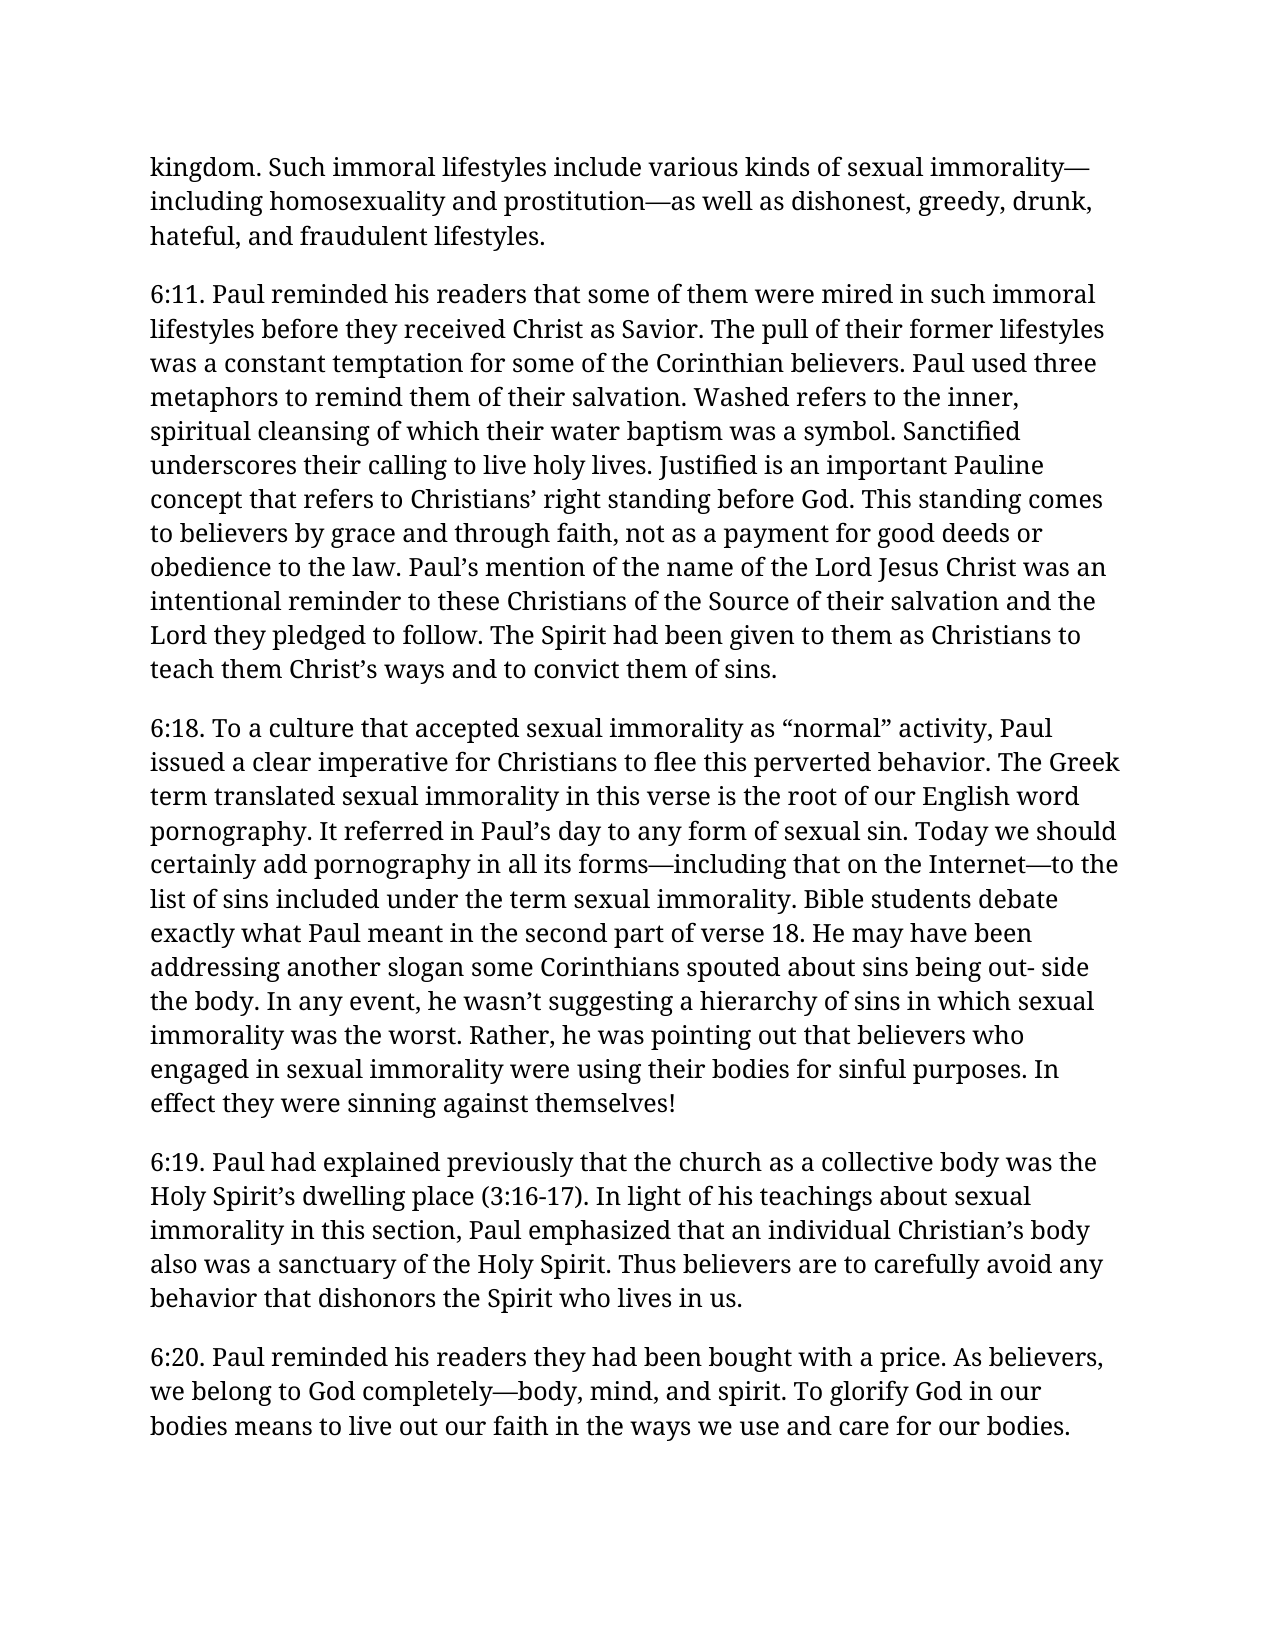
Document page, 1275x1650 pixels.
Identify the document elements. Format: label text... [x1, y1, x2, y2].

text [150, 1340, 1125, 1442]
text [150, 150, 1125, 252]
text 6:11. Paul reminded his readers that some of them were mired in such immoral lifestyles before they received Christ as Savior. The pull of their former lifestyles was a constant temptation for some of the Corinthian believers. Paul used three metaphors to remind them of their salvation. Washed refers to the inner, spiritual cleansing of which their water baptism was a symbol. Sanctified underscores their calling to live holy lives. Justified is an important Pauline concept that refers to Christians’ right standing before God. This standing comes to believers by grace and through faith, not as a payment for good deeds or obedience to the law. Paul’s mention of the name of the Lord Jesus Christ was an intentional reminder to these Christians of the Source of their salvation and the Lord they pledged to follow. The Spirit had been given to them as Christians to teach them Christ’s ways and to convict them of sins. [150, 277, 1125, 686]
text 6:18. To a culture that accepted sexual immorality as “normal” activity, Paul issued a clear imperative for Christians to flee this perverted behavior. The Greek term translated sexual immorality in this verse is the root of our English word pornography. It referred in Paul’s day to any form of sexual sin. Today we should certainly add pornography in all its forms—including that on the Internet—to the list of sins included under the term sexual immorality. Bible students debate exactly what Paul meant in the second part of verse 18. He may have been addressing another slogan some Corinthians spouted about sins being out- side the body. In any event, he wasn’t suggesting a hierarchy of sins in which sexual immorality was the worst. Rather, he was pointing out that believers who engaged in sexual immorality were using their bodies for sinful purposes. In effect they were sinning against themselves! [150, 711, 1125, 1120]
text 6:19. Paul had explained previously that the church as a collective body was the Holy Spirit’s dwelling place (3:16-17). In light of his teachings about sexual immorality in this section, Paul emphasized that an individual Christian’s body also was a sanctuary of the Holy Spirit. Thus believers are to carefully avoid any behavior that dishonors the Spirit who lives in us. [150, 1145, 1125, 1315]
